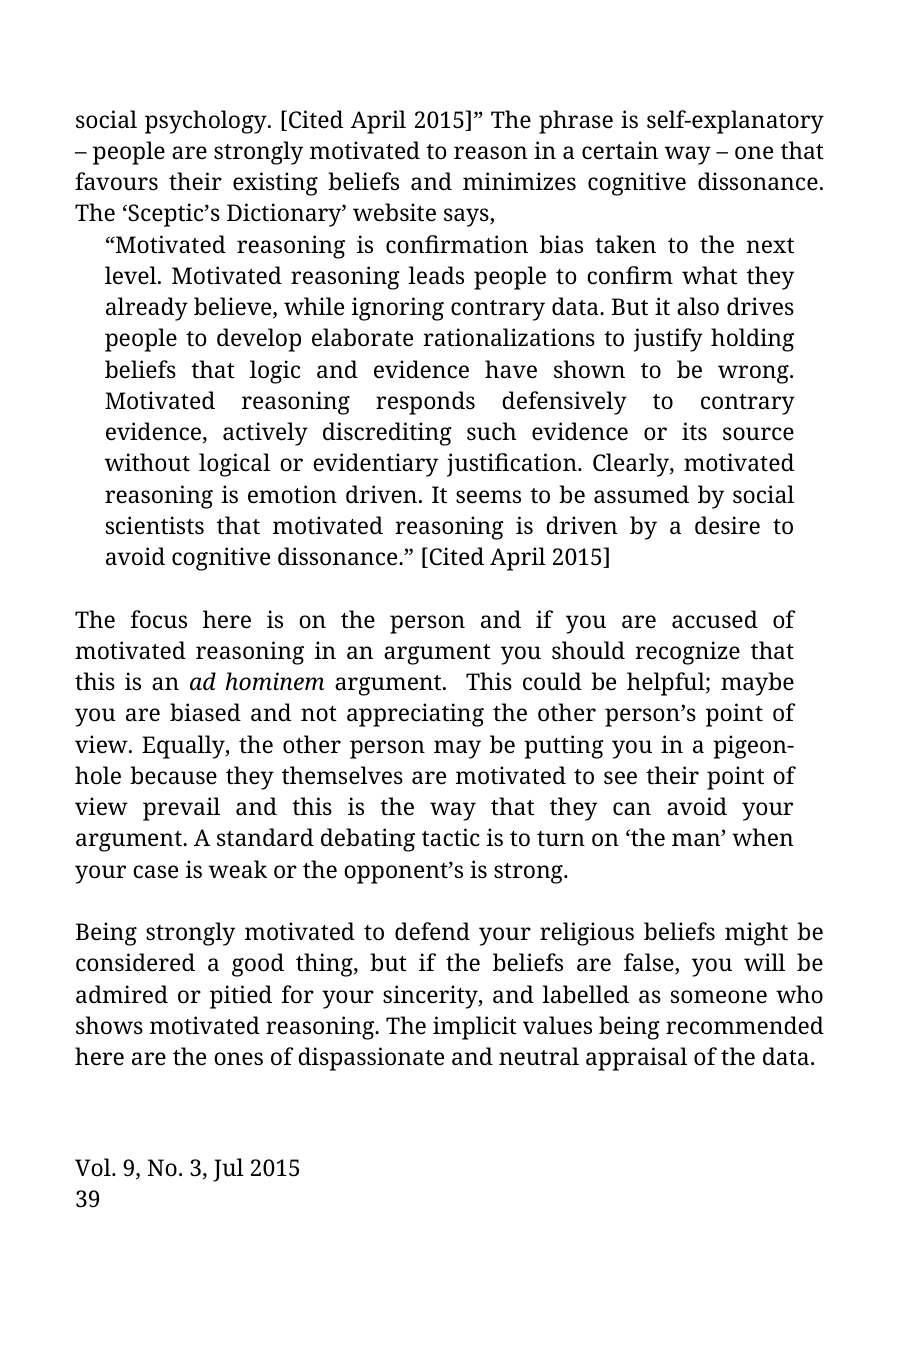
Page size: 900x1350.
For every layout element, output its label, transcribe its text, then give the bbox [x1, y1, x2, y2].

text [75, 103, 825, 228]
text The focus here is on the person and if you are accused of motivated reasoning in an argument you should recognize that this is an ad hominem argument. This could be helpful; maybe you are biased and not appreciating the other person’s point of view. Equally, the other person may be putting you in a pigeon-hole because they themselves are motivated to see their point of view prevail and this is the way that they can avoid your argument. A standard debating tactic is to turn on ‘the man’ when your case is weak or the opponent’s is strong. [75, 603, 795, 885]
text Being strongly motivated to defend your religious beliefs might be considered a good thing, but if the beliefs are false, you will be admired or pitied for your sincerity, and labelled as someone who shows motivated reasoning. The implicit values being recommended here are the ones of dispassionate and neutral appraisal of the data. [75, 916, 825, 1072]
text “Motivated reasoning is confirmation bias taken to the next level. Motivated reasoning leads people to confirm what they already believe, while ignoring contrary data. But it also drives people to develop elaborate rationalizations to justify holding beliefs that logic and evidence have shown to be wrong. Motivated reasoning responds defensively to contrary evidence, actively discrediting such evidence or its source without logical or evidentiary justification. Clearly, motivated reasoning is emotion driven. It seems to be assumed by social scientists that motivated reasoning is driven by a desire to avoid cognitive dissonance.” [Cited April 2015] [104, 228, 795, 572]
